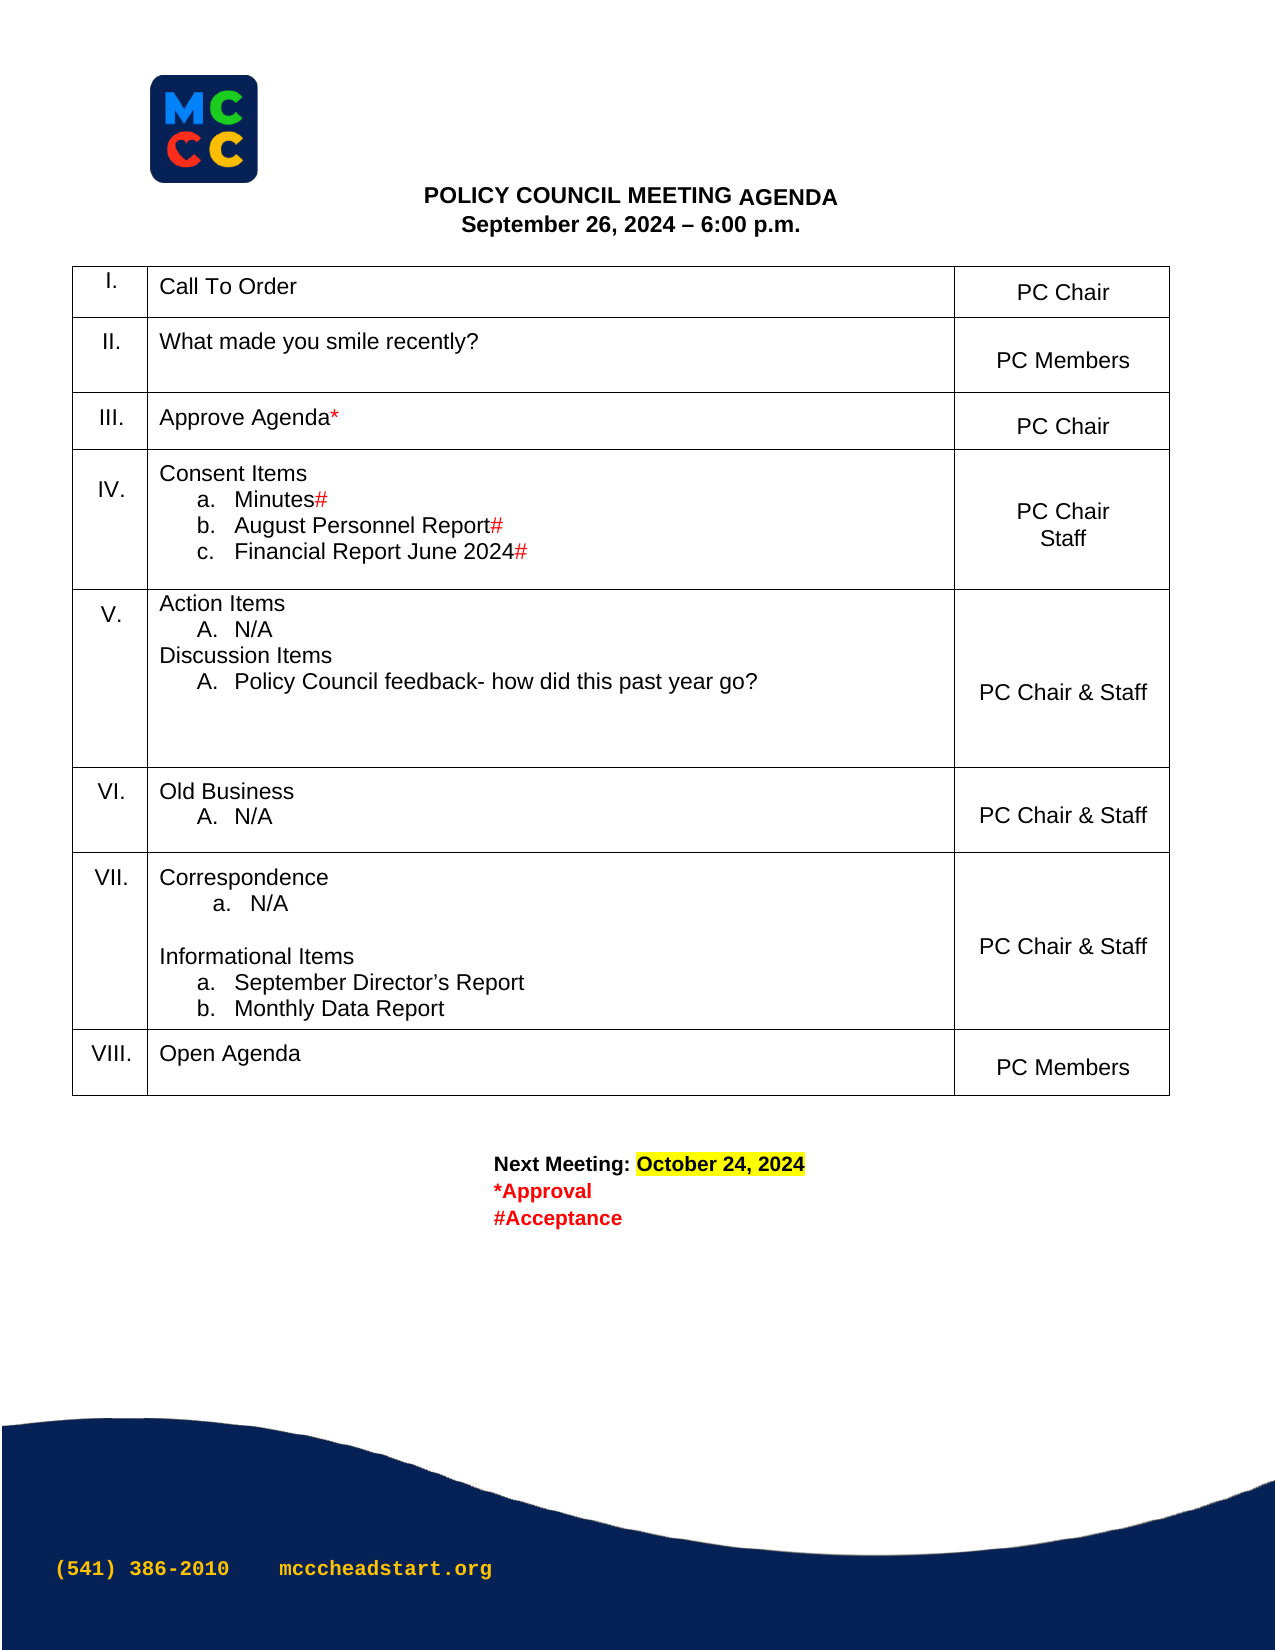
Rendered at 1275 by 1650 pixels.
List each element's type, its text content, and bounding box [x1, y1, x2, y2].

table_cell PC Members [955, 1030, 1169, 1094]
table_cell PC Members [955, 318, 1169, 392]
text *Approval [494, 1178, 1139, 1203]
table_header I. [73, 267, 147, 317]
table_cell Correspondence N/A Informational Items September Director’s Report Monthly Data Report [148, 853, 954, 1029]
table_cell VII. [73, 853, 147, 1029]
table_cell VI. [73, 768, 147, 852]
table_cell PC Chair [955, 393, 1169, 448]
table_header Call To Order [148, 267, 954, 317]
table_cell V. [73, 590, 147, 767]
text September 26, 2024 – 6:00 p.m. [138, 211, 1123, 238]
table_cell Old Business N/A [148, 768, 954, 852]
table_cell III. [73, 393, 147, 448]
picture [2, 1397, 1275, 1650]
picture [150, 75, 258, 183]
table_header PC Chair [955, 267, 1169, 317]
table_cell Open Agenda [148, 1030, 954, 1094]
table_cell VIII. [73, 1030, 147, 1094]
table_cell PC Chair Staff [955, 450, 1169, 589]
table_cell PC Chair & Staff [955, 768, 1169, 852]
table_cell II. [73, 318, 147, 392]
text Next Meeting: October 24, 2024 [494, 1151, 1139, 1176]
text #Acceptance [494, 1205, 1139, 1230]
table_cell PC Chair & Staff [955, 853, 1169, 1029]
table_cell Approve Agenda* [148, 393, 954, 448]
text POLICY COUNCIL MEETING AGENDA [138, 183, 1123, 211]
table_cell Consent Items Minutes# August Personnel Report# Financial Report June 2024# [148, 450, 954, 589]
table_cell PC Chair & Staff [955, 590, 1169, 767]
table_cell What made you smile recently? [148, 318, 954, 392]
table_cell IV. [73, 450, 147, 589]
text (541) 386-2010 mcccheadstart.org [54, 1556, 1139, 1581]
table_cell Action Items N/A Discussion Items Policy Council feedback- how did this past year go? [148, 590, 954, 767]
